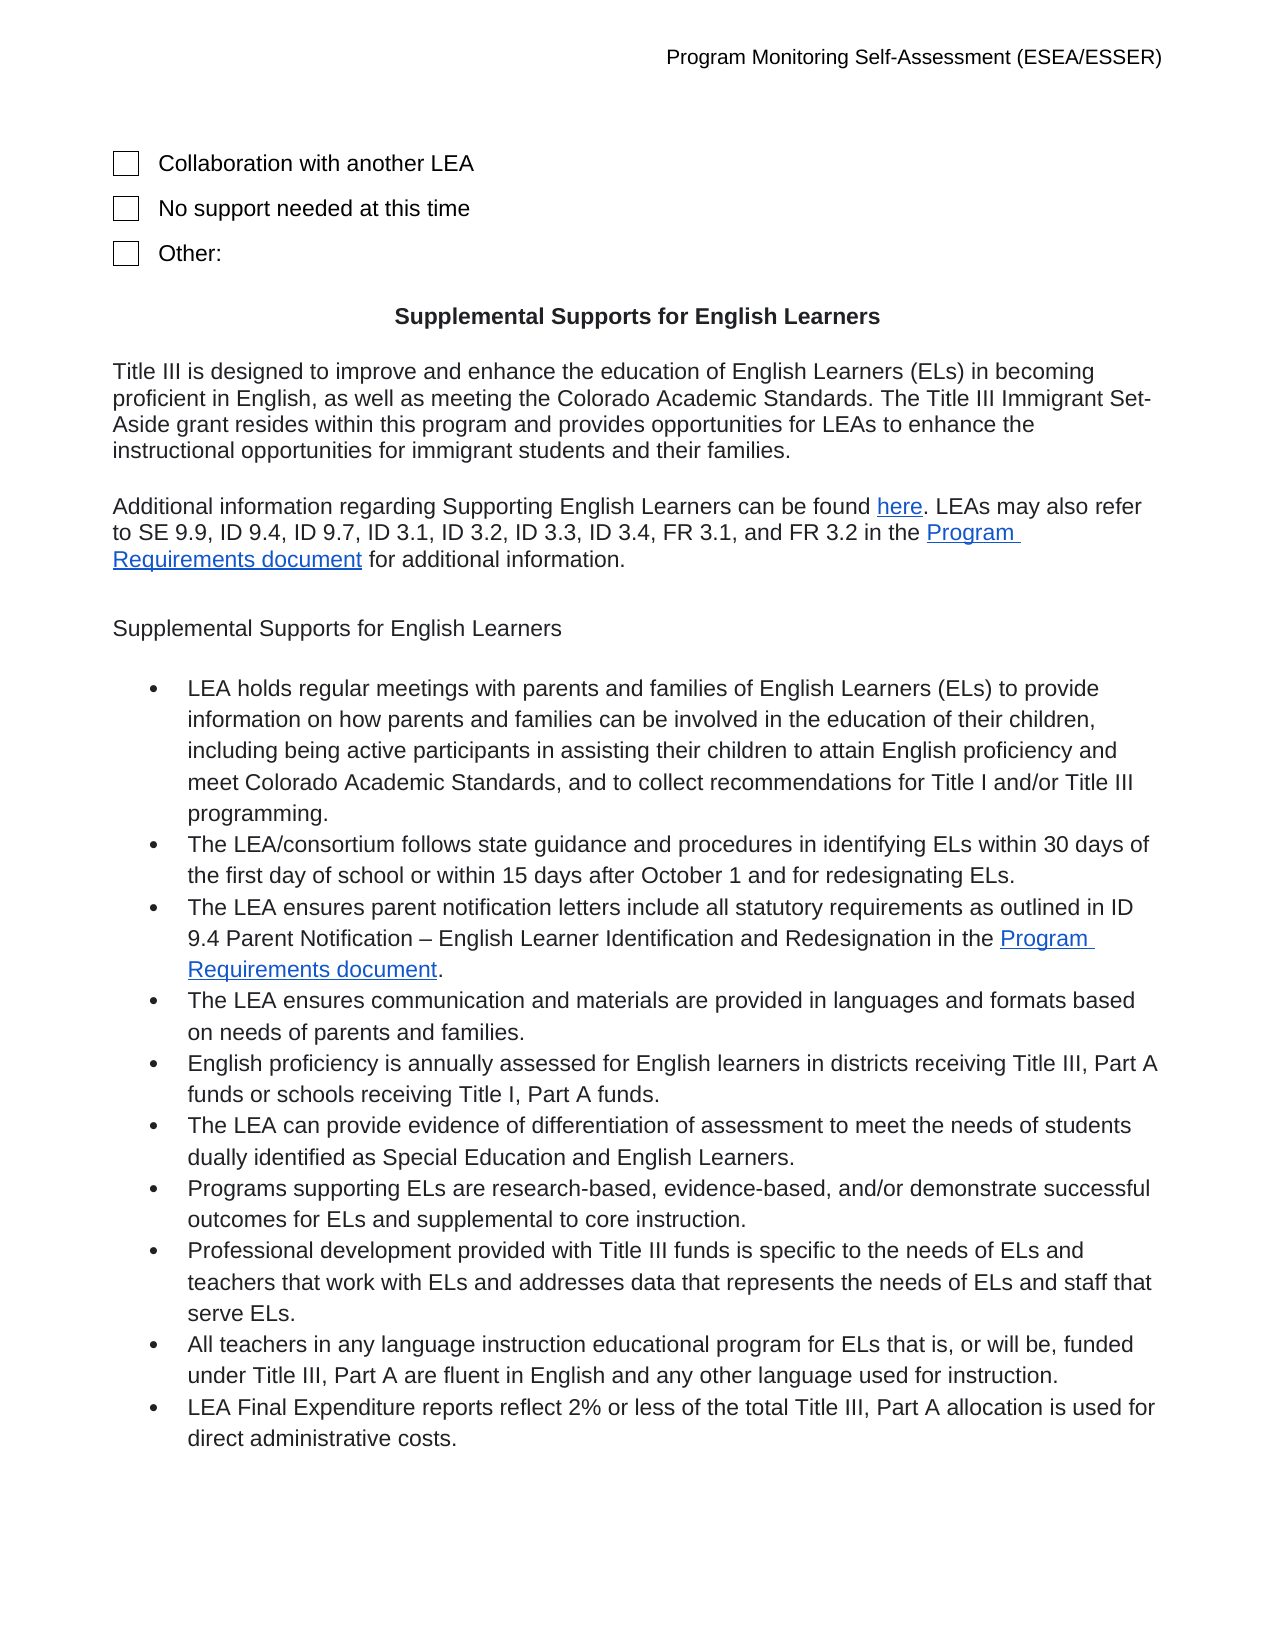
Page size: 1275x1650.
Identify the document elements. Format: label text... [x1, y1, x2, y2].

list The LEA ensures parent notification letters include all statutory requirements as outlined in ID 9.4 Parent Notification – English Learner Identification and Redesignation in the Program Requirements document. [150, 889, 1162, 983]
list The LEA ensures communication and materials are provided in languages and formats based on needs of parents and families. [150, 983, 1162, 1045]
text Additional information regarding Supporting English Learners can be found here. LEAs may also refer to SE 9.9, ID 9.4, ID 9.7, ID 3.1, ID 3.2, ID 3.3, ID 3.4, FR 3.1, and FR 3.2 in the Program Requirements document for additional information. [112, 493, 1162, 572]
list The LEA can provide evidence of differentiation of assessment to meet the needs of students dually identified as Special Education and English Learners. [150, 1108, 1162, 1170]
list LEA Final Expenditure reports reflect 2% or less of the total Title III, Part A allocation is used for direct administrative costs. [150, 1389, 1162, 1451]
list Professional development provided with Title III funds is specific to the needs of ELs and teachers that work with ELs and addresses data that represents the needs of ELs and staff that serve ELs. [150, 1233, 1162, 1326]
text No support needed at this time [112, 195, 1162, 221]
text Other: [112, 240, 1162, 267]
text Supplemental Supports for English Learners [112, 298, 1162, 329]
list All teachers in any language instruction educational program for ELs that is, or will be, funded under Title III, Part A are fluent in English and any other language used for instruction. [150, 1326, 1162, 1389]
list The LEA/consortium follows state guidance and procedures in identifying ELs within 30 days of the first day of school or within 15 days after October 1 and for redesignating ELs. [150, 826, 1162, 889]
text Supplemental Supports for English Learners [112, 603, 1162, 641]
list LEA holds regular meetings with parents and families of English Learners (ELs) to provide information on how parents and families can be involved in the education of their children, including being active participants in assisting their children to attain English proficiency and meet Colorado Academic Standards, and to collect recommendations for Title I and/or Title III programming. [150, 670, 1162, 826]
text Title III is designed to improve and enhance the education of English Learners (ELs) in becoming proficient in English, as well as meeting the Colorado Academic Standards. The Title III Immigrant Set-Aside grant resides within this program and provides opportunities for LEAs to enhance the instructional opportunities for immigrant students and their families. [112, 358, 1162, 464]
list Programs supporting ELs are research-based, evidence-based, and/or demonstrate successful outcomes for ELs and supplemental to core instruction. [150, 1170, 1162, 1233]
list English proficiency is annually assessed for English learners in districts receiving Title III, Part A funds or schools receiving Title I, Part A funds. [150, 1045, 1162, 1108]
text Collaboration with another LEA [112, 150, 1162, 176]
